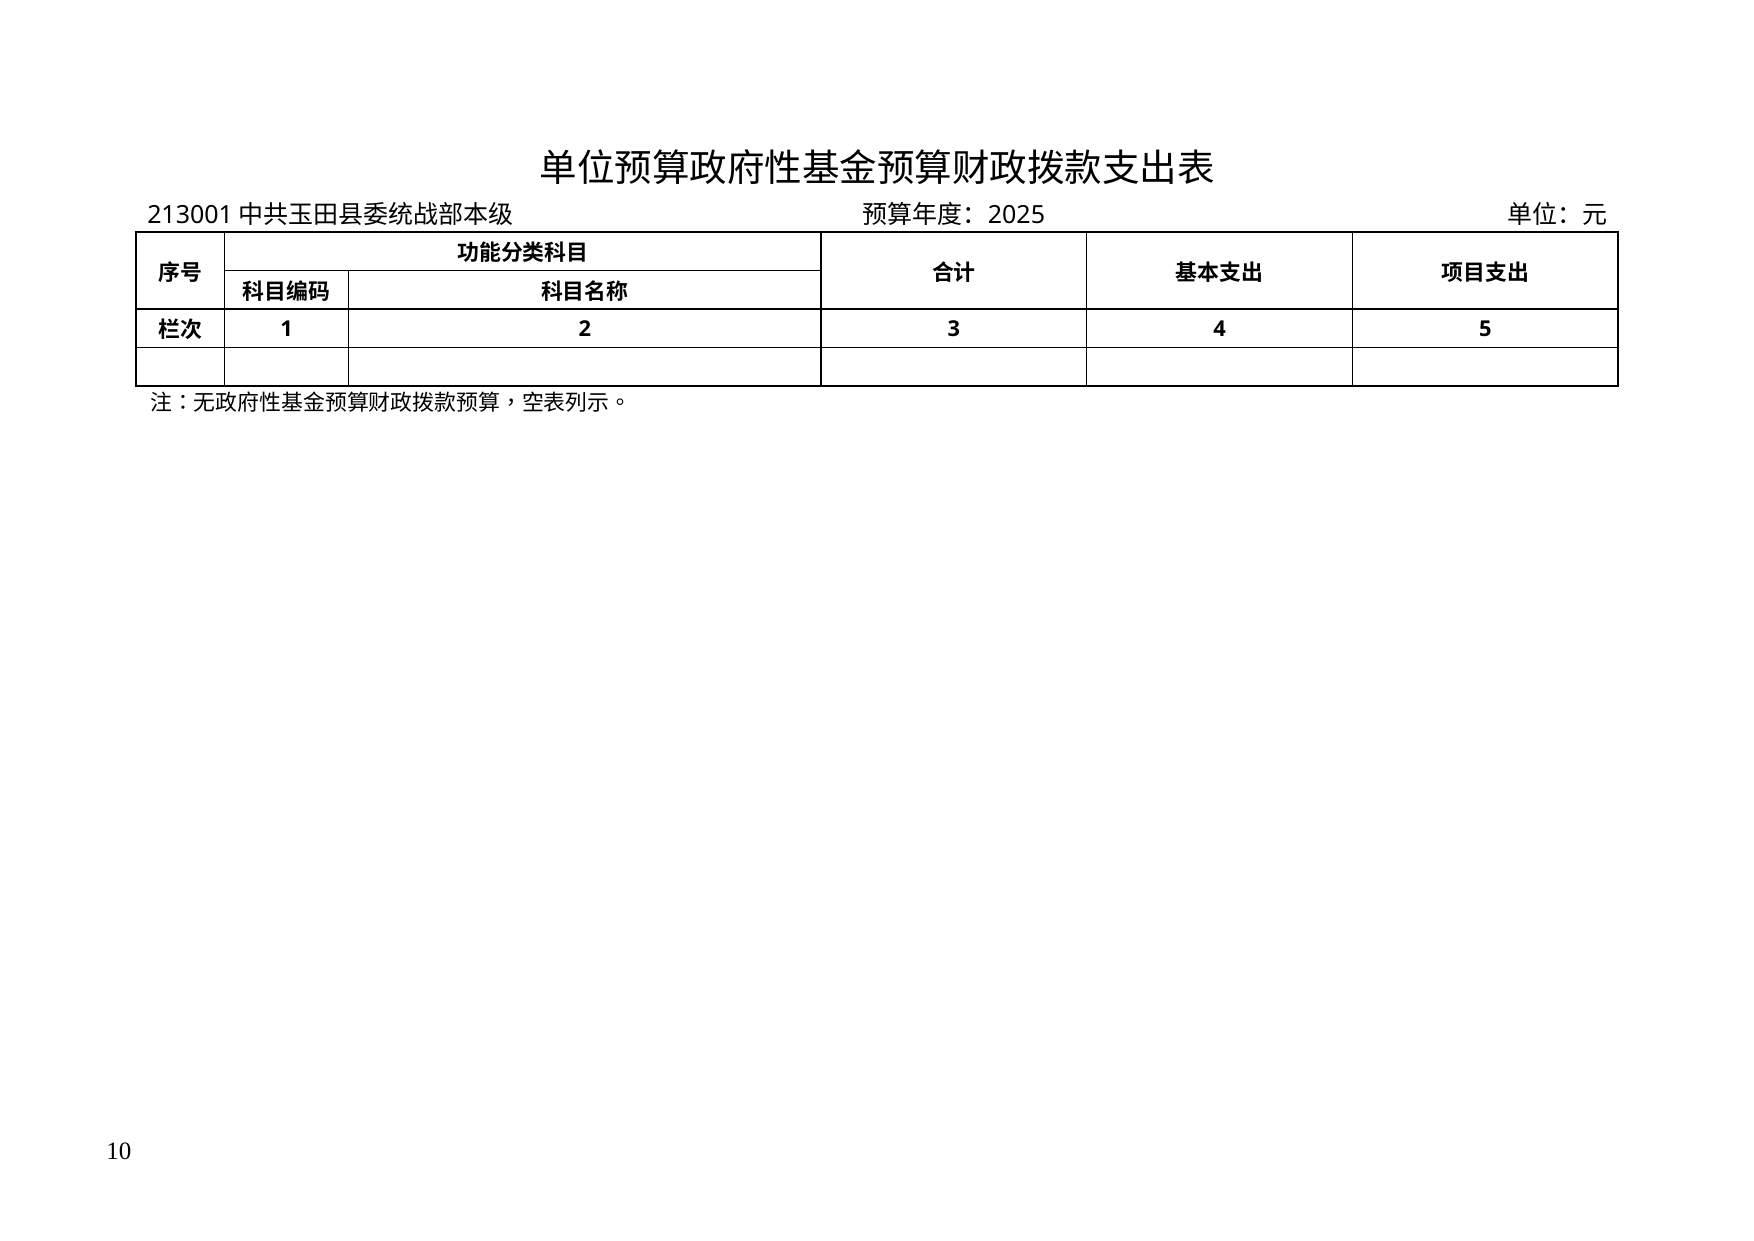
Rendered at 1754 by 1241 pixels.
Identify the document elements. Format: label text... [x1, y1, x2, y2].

table_cell 合计 [822, 233, 1086, 308]
table_cell 3 [822, 310, 1086, 347]
table_cell [137, 348, 224, 385]
text 单位预算政府性基金预算财政拨款支出表 [106, 142, 1648, 193]
table_cell 5 [1353, 310, 1617, 347]
table_cell 2 [349, 310, 820, 347]
table_cell 功能分类科目 [225, 233, 820, 270]
table_cell 基本支出 [1087, 233, 1352, 308]
table_cell [1087, 348, 1352, 385]
table_header 单位：元 [1087, 195, 1617, 231]
table_cell [349, 348, 820, 385]
table_cell 栏次 [137, 310, 224, 347]
table_cell 项目支出 [1353, 233, 1617, 308]
table_cell [822, 348, 1086, 385]
table_cell 1 [225, 310, 348, 347]
table_header 213001中共玉田县委统战部本级 [137, 195, 820, 231]
table_cell 序号 [137, 233, 224, 308]
text 注：无政府性基金预算财政拨款预算，空表列示。 [106, 387, 1648, 416]
table_cell 科目名称 [349, 271, 820, 308]
table_cell [225, 348, 348, 385]
table_header 预算年度：2025 [822, 195, 1086, 231]
table_cell 科目编码 [225, 271, 348, 308]
table_cell [1353, 348, 1617, 385]
table_cell 4 [1087, 310, 1352, 347]
